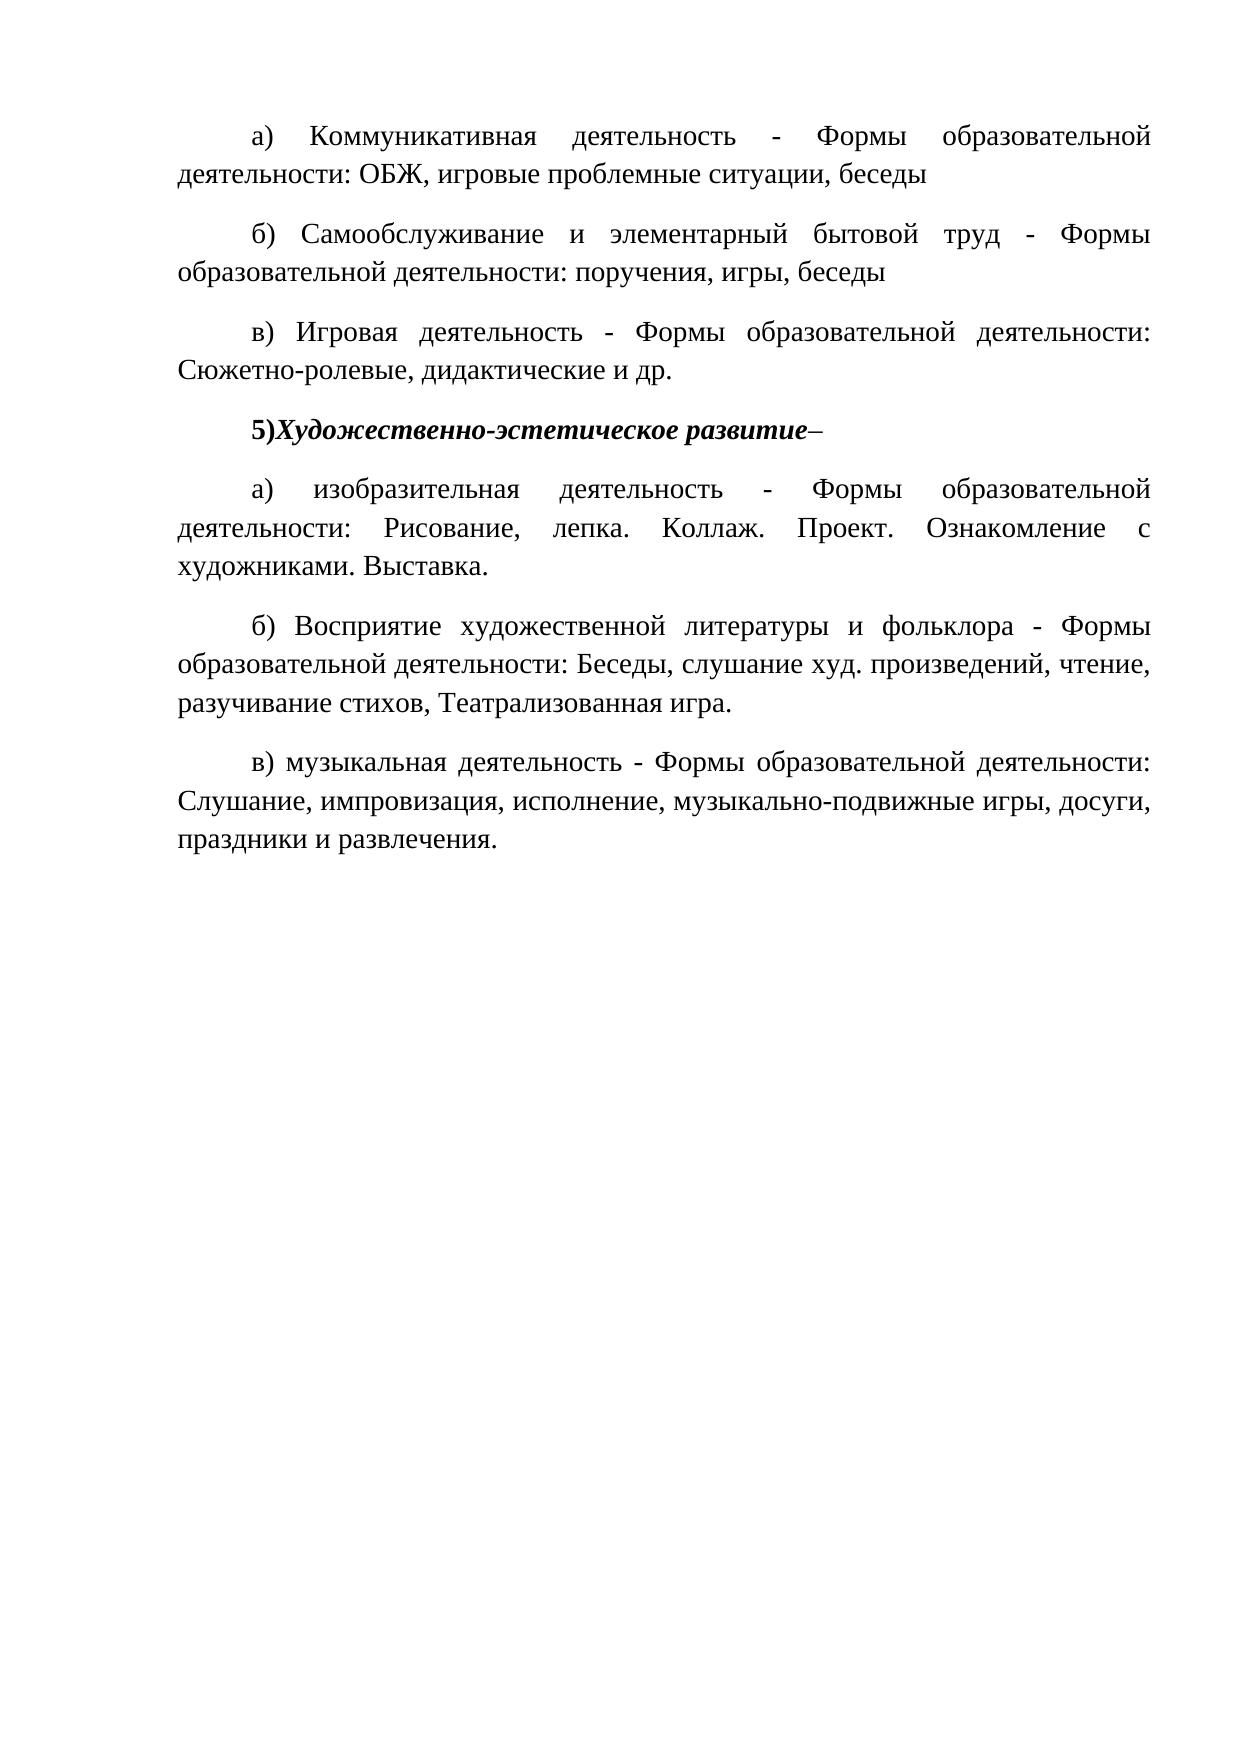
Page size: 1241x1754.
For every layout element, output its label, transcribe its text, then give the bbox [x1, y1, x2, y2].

text а) Коммуникативная деятельность - Формы образовательной деятельности: ОБЖ, игровые проблемные ситуации, беседы [177, 118, 1152, 190]
text а) изобразительная деятельность - Формы образовательной деятельности: Рисование, лепка. Коллаж. Проект. Ознакомление с художниками. Выставка. [177, 471, 1152, 582]
text 5)Художественно-эстетическое развитие– [177, 412, 1152, 445]
text в) музыкальная деятельность - Формы образовательной деятельности: Слушание, импровизация, исполнение, музыкально-подвижные игры, досуги, праздники и развлечения. [177, 744, 1152, 855]
text в) Игровая деятельность - Формы образовательной деятельности: Сюжетно-ролевые, дидактические и др. [177, 314, 1152, 386]
text б) Восприятие художественной литературы и фольклора - Формы образовательной деятельности: Беседы, слушание худ. произведений, чтение, разучивание стихов, Театрализованная игра. [177, 608, 1152, 718]
text б) Самообслуживание и элементарный бытовой труд - Формы образовательной деятельности: поручения, игры, беседы [177, 216, 1152, 288]
